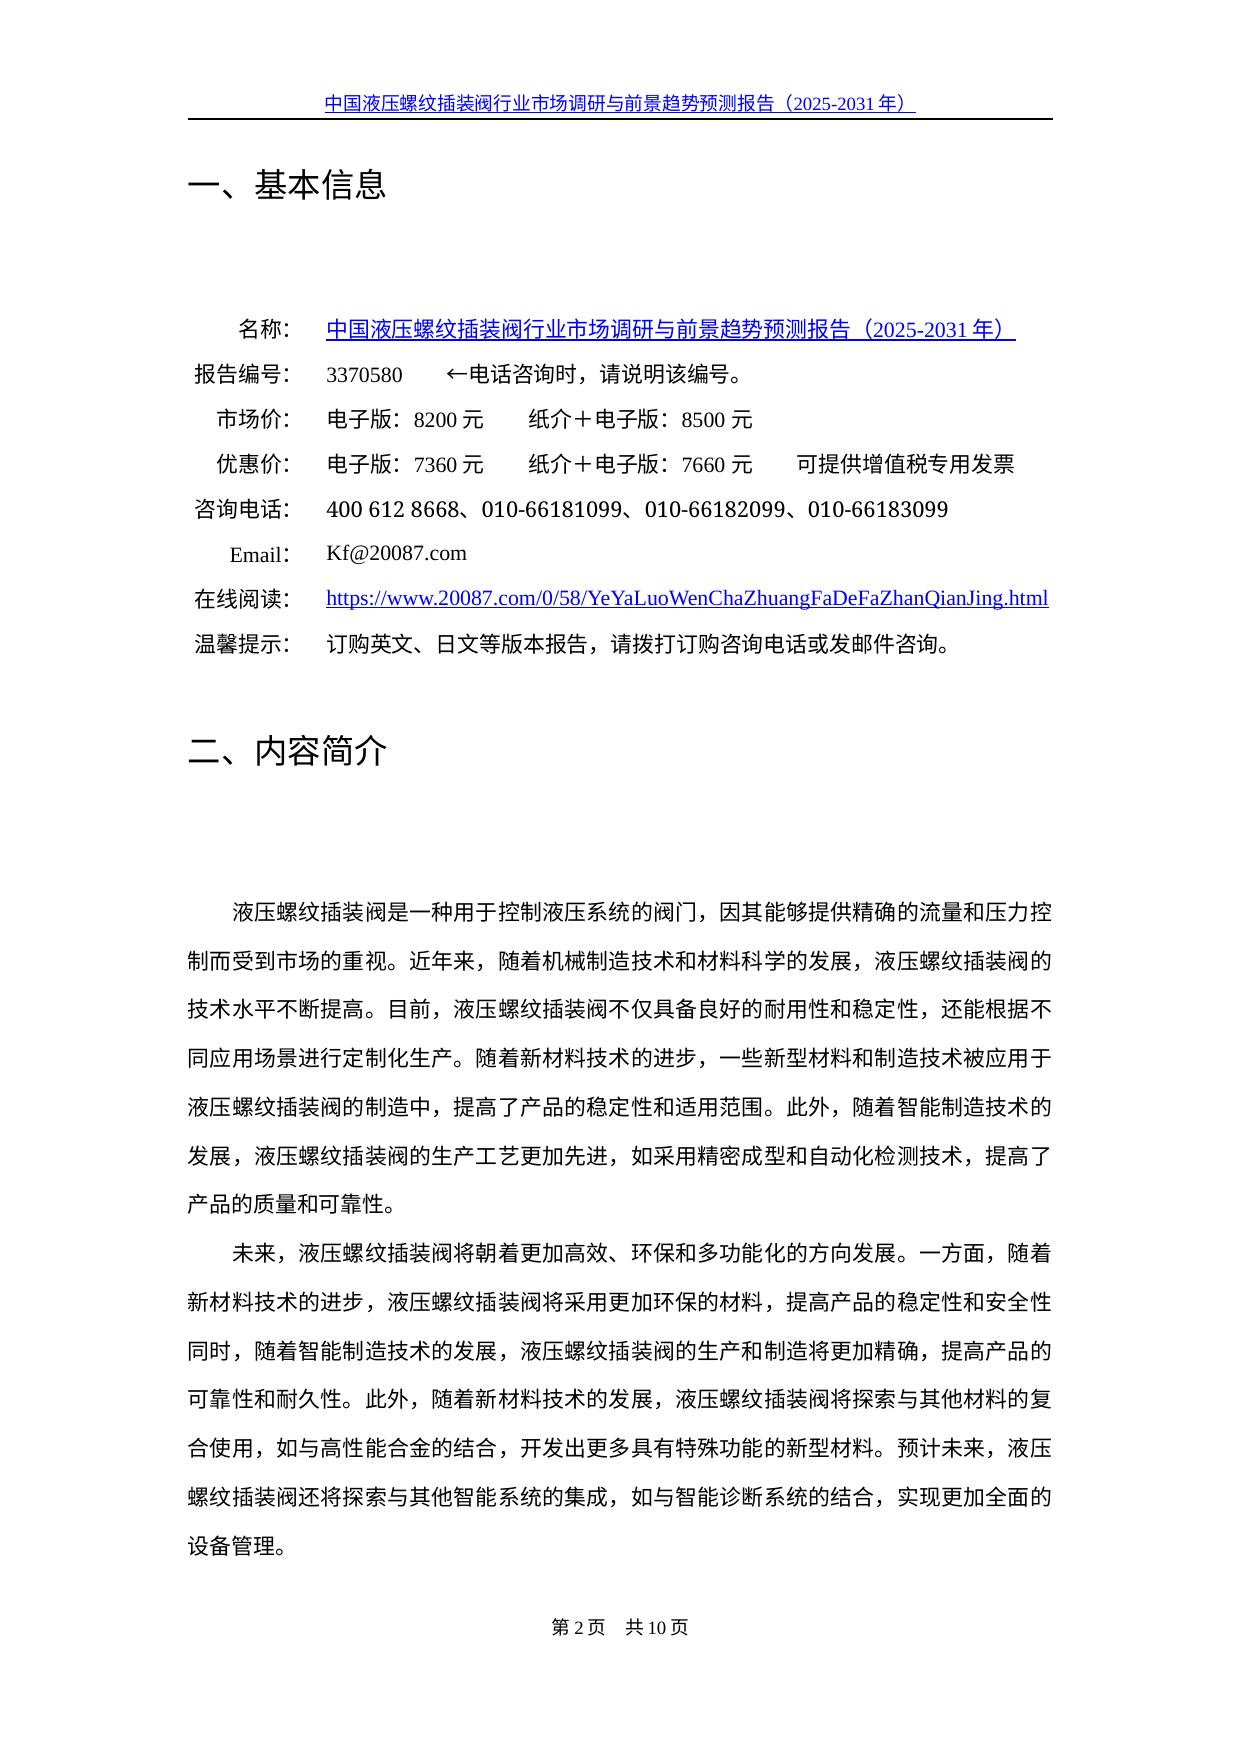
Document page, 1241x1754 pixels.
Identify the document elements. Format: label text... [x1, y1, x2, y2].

table_cell 优惠价： [167, 447, 315, 492]
table_cell Kf@20087.com [315, 537, 1073, 582]
table_header 名称： [167, 312, 315, 357]
table_cell [315, 582, 1073, 627]
table_cell 温馨提示： [167, 627, 315, 672]
table_cell Email： [167, 537, 315, 582]
table_cell 报告编号： [167, 357, 315, 402]
table_cell 3370580 ←电话咨询时，请说明该编号。 [315, 357, 1073, 402]
title 一、基本信息 [187, 150, 1053, 215]
table_cell 市场价： [167, 402, 315, 447]
title 二、内容简介 [187, 717, 1053, 782]
table_cell 咨询电话： [167, 492, 315, 537]
table_cell 电子版：7360 元 纸介＋电子版：7660 元 可提供增值税专用发票 [315, 447, 1073, 492]
table_header 中国液压螺纹插装阀行业市场调研与前景趋势预测报告（2025-2031年） [315, 312, 1073, 357]
table_cell 电子版：8200 元 纸介＋电子版：8500 元 [315, 402, 1073, 447]
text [187, 894, 1053, 1561]
table_cell 订购英文、日文等版本报告，请拨打订购咨询电话或发邮件咨询。 [315, 627, 1073, 672]
table_cell 在线阅读： [167, 582, 315, 627]
table_cell 400 612 8668、010-66181099、010-66182099、010-66183099 [315, 492, 1073, 537]
